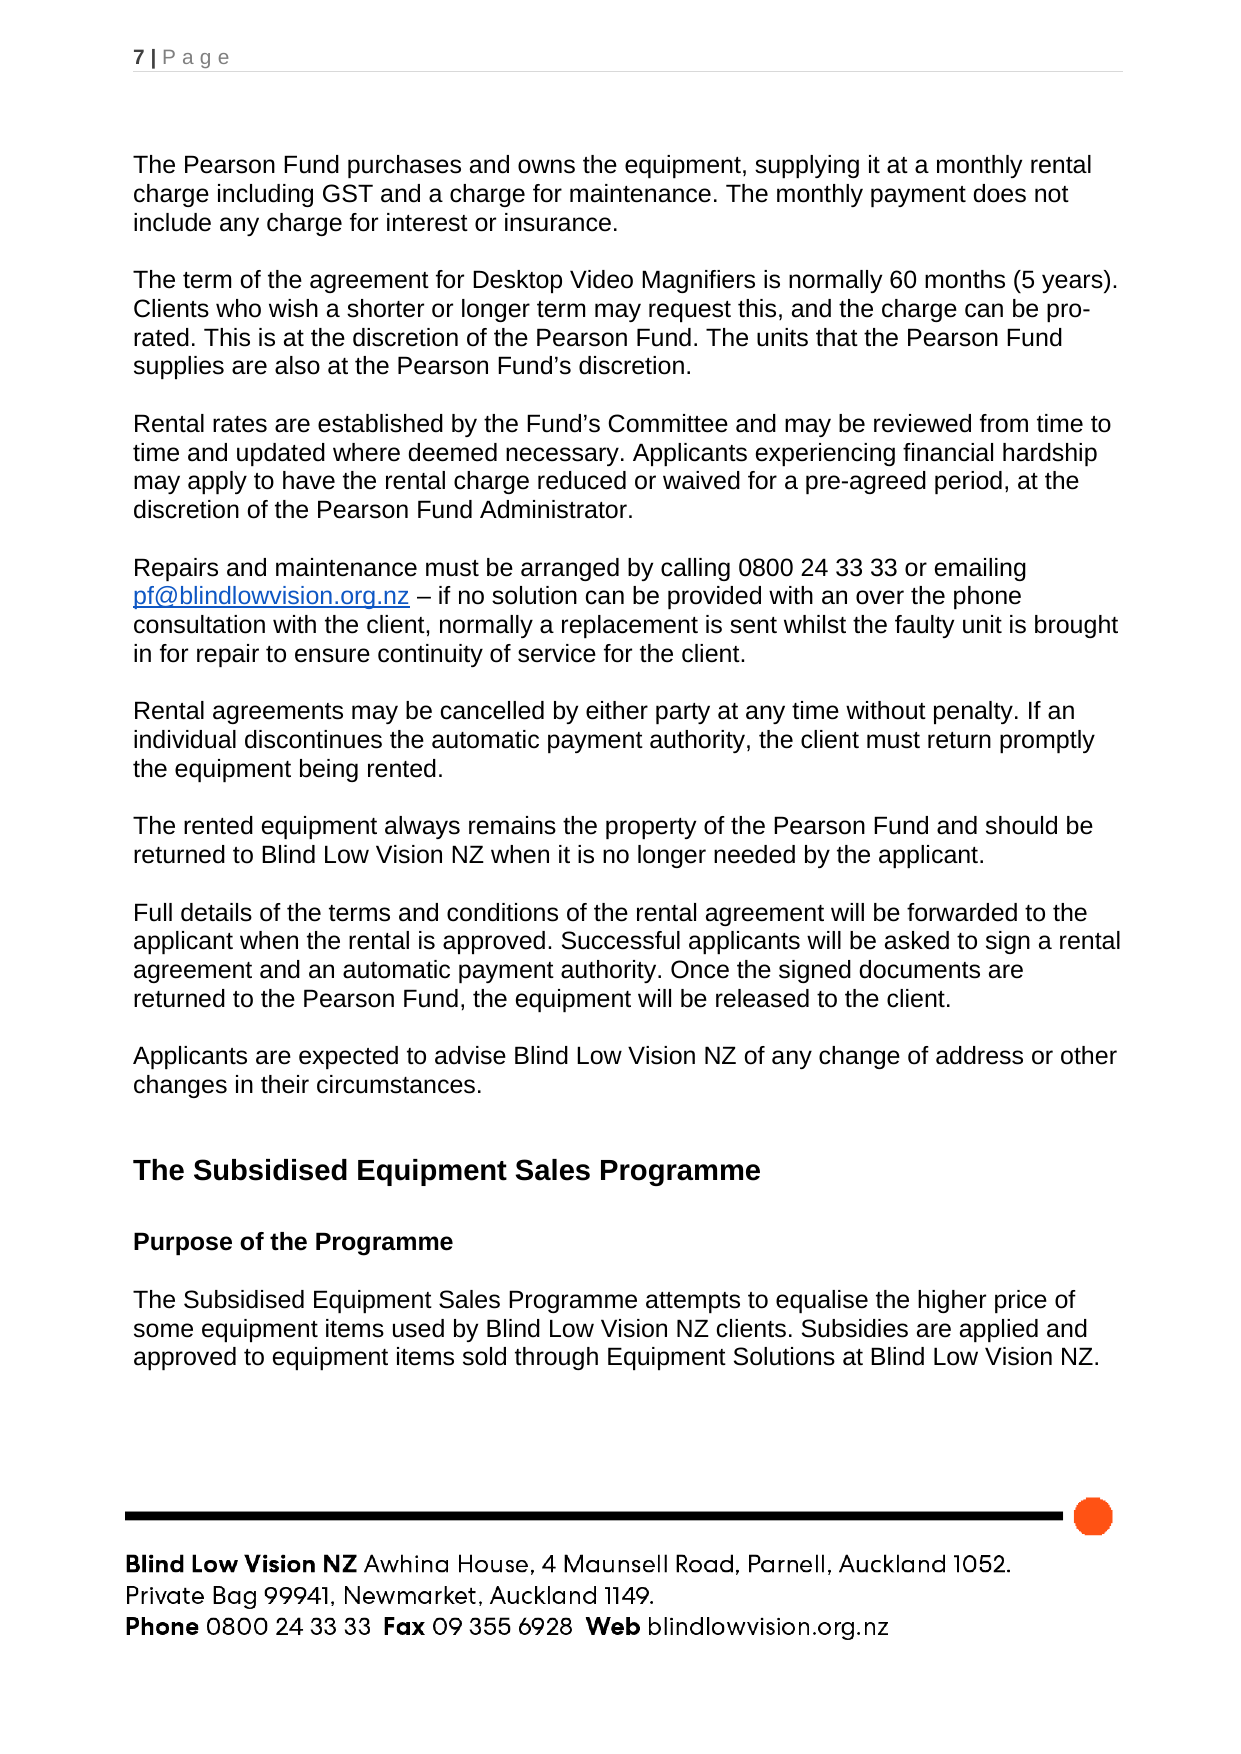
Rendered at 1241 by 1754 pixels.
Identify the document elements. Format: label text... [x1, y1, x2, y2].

text Full details of the terms and conditions of the rental agreement will be forwarded to the applicant when the rental is approved. Successful applicants will be asked to sign a rental agreement and an automatic payment authority. Once the signed documents are returned to the Pearson Fund, the equipment will be released to the client. [133, 897, 1123, 1012]
text Repairs and maintenance must be arranged by calling 0800 24 33 33 or emailing pf@blindlowvision.org.nz – if no solution can be provided with an over the phone consultation with the client, normally a replacement is sent whilst the faulty unit is brought in for repair to ensure continuity of service for the client. [133, 552, 1123, 667]
picture [0, 1469, 1241, 1706]
subtitle The Subsidised Equipment Sales Programme [133, 1152, 1123, 1186]
text The Subsidised Equipment Sales Programme attempts to equalise the higher price of some equipment items used by Blind Low Vision NZ clients. Subsidies are applied and approved to equipment items sold through Equipment Solutions at Blind Low Vision NZ. [133, 1285, 1123, 1371]
text The term of the agreement for Desktop Video Magnifiers is normally 60 months (5 years). Clients who wish a shorter or longer term may request this, and the charge can be pro-rated. This is at the discretion of the Pearson Fund. The units that the Pearson Fund supplies are also at the Pearson Fund’s discretion. [133, 265, 1123, 380]
text Applicants are expected to advise Blind Low Vision NZ of any change of address or other changes in their circumstances. [133, 1041, 1123, 1099]
text Rental rates are established by the Fund’s Committee and may be reviewed from time to time and updated where deemed necessary. Applicants experiencing financial hardship may apply to have the rental charge reduced or waived for a pre-agreed period, at the discretion of the Pearson Fund Administrator. [133, 409, 1123, 524]
text Purpose of the Programme [133, 1227, 1123, 1256]
text The rented equipment always remains the property of the Pearson Fund and should be returned to Blind Low Vision NZ when it is no longer needed by the applicant. [133, 811, 1123, 869]
text The Pearson Fund purchases and owns the equipment, supplying it at a monthly rental charge including GST and a charge for maintenance. The monthly payment does not include any charge for interest or insurance. [133, 150, 1123, 236]
text Rental agreements may be cancelled by either party at any time without penalty. If an individual discontinues the automatic payment authority, the client must return promptly the equipment being rented. [133, 696, 1123, 782]
